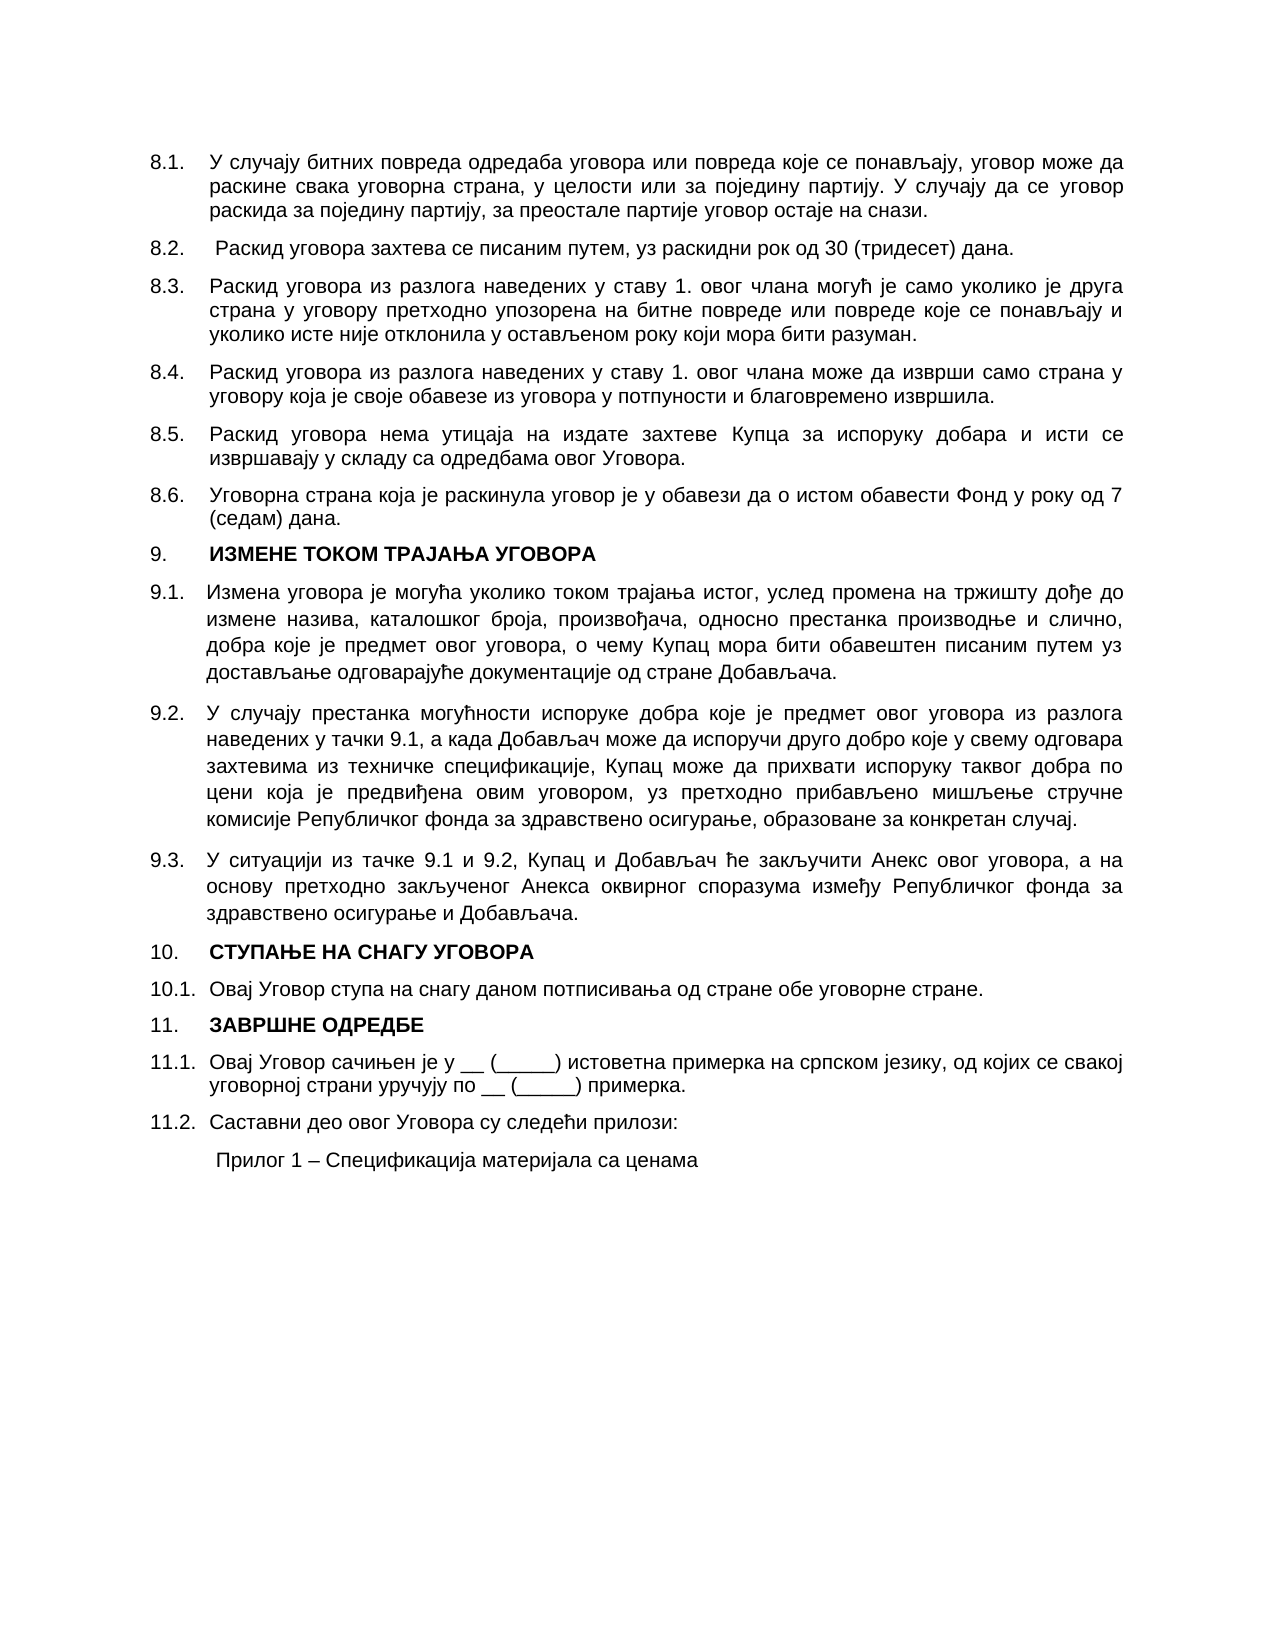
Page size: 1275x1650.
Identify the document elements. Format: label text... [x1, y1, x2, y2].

list Раскид уговора захтева се писаним путем, уз раскидни рок од 30 (тридесет) дана. [150, 236, 1124, 260]
list ЗАВРШНЕ ОДРЕДБЕ [150, 1015, 1124, 1037]
text Прилог 1 – Спецификација материјала са ценама [216, 1148, 1124, 1172]
list Измена уговора је могућа уколико током трајања истог, услед промена на тржишту дође до измене назива, каталошког броја, произвођача, односно престанка производње и слично, добра које је предмет овог уговора, о чему Купац мора бити обавештен писаним путем уз достављање одговарајуће документације од стране Добављача. [150, 580, 1124, 684]
list ИЗМЕНЕ ТОКОМ ТРАЈАЊА УГОВОРА [150, 543, 1124, 566]
list У ситуацији из тачке 9.1 и 9.2, Купац и Добављач ће закључити Анекс овог уговора, а на основу претходно закљученог Анекса оквирног споразума између Републичког фонда за здравствено осигурање и Добављача. [150, 847, 1124, 924]
list СТУПАЊЕ НА СНАГУ УГОВОРА [150, 941, 1124, 964]
list Раскид уговора из разлога наведених у ставу 1. овог члана могућ је само уколико је друга страна у уговору претходно упозорена на битне повреде или повреде које се понављају и уколико исте није отклонила у остављеном року који мора бити разуман. [150, 274, 1124, 346]
list У случају битних повреда одредаба уговора или повреда које се понављају, уговор може да раскине свака уговорна страна, у целости или за поједину партију. У случају да се уговор раскида за поједину партију, за преостале партије уговор остаје на снази. [150, 150, 1124, 222]
list Овај Уговор ступа на снагу даном потписивања од стране обе уговорне стране. [150, 978, 1124, 1001]
list Саставни део овог Уговора су следећи прилози: [150, 1111, 1124, 1134]
list Раскид уговора нема утицаја на издате захтеве Купца за испоруку добара и исти се извршавају у складу са одредбама овог Уговора. [150, 422, 1124, 470]
list Раскид уговора из разлога наведених у ставу 1. овог члана може да изврши само страна у уговору која је своје обавезе из уговора у потпуности и благовремено извршила. [150, 360, 1124, 408]
list У случају престанка могућности испоруке добра које је предмет овог уговора из разлога наведених у тачки 9.1, а када Добављач може да испоручи друго добро које у свему одговара захтевима из техничке спецификације, Купац може да прихвати испоруку таквог добра по цени која је предвиђена овим уговором, уз претходно прибављено мишљење стручне комисије Републичког фонда за здравствено осигурање, образоване за конкретан случај. [150, 701, 1124, 831]
list Уговорна страна која је раскинула уговор је у обавези да о истом обавести Фонд у року од 7 (седам) дана. [150, 484, 1124, 529]
list Овај Уговор сачињен је у __ (_____) истоветна примерка на српском језику, од којих се свакој уговорној страни уручују по __ (_____) примерка. [150, 1051, 1124, 1097]
